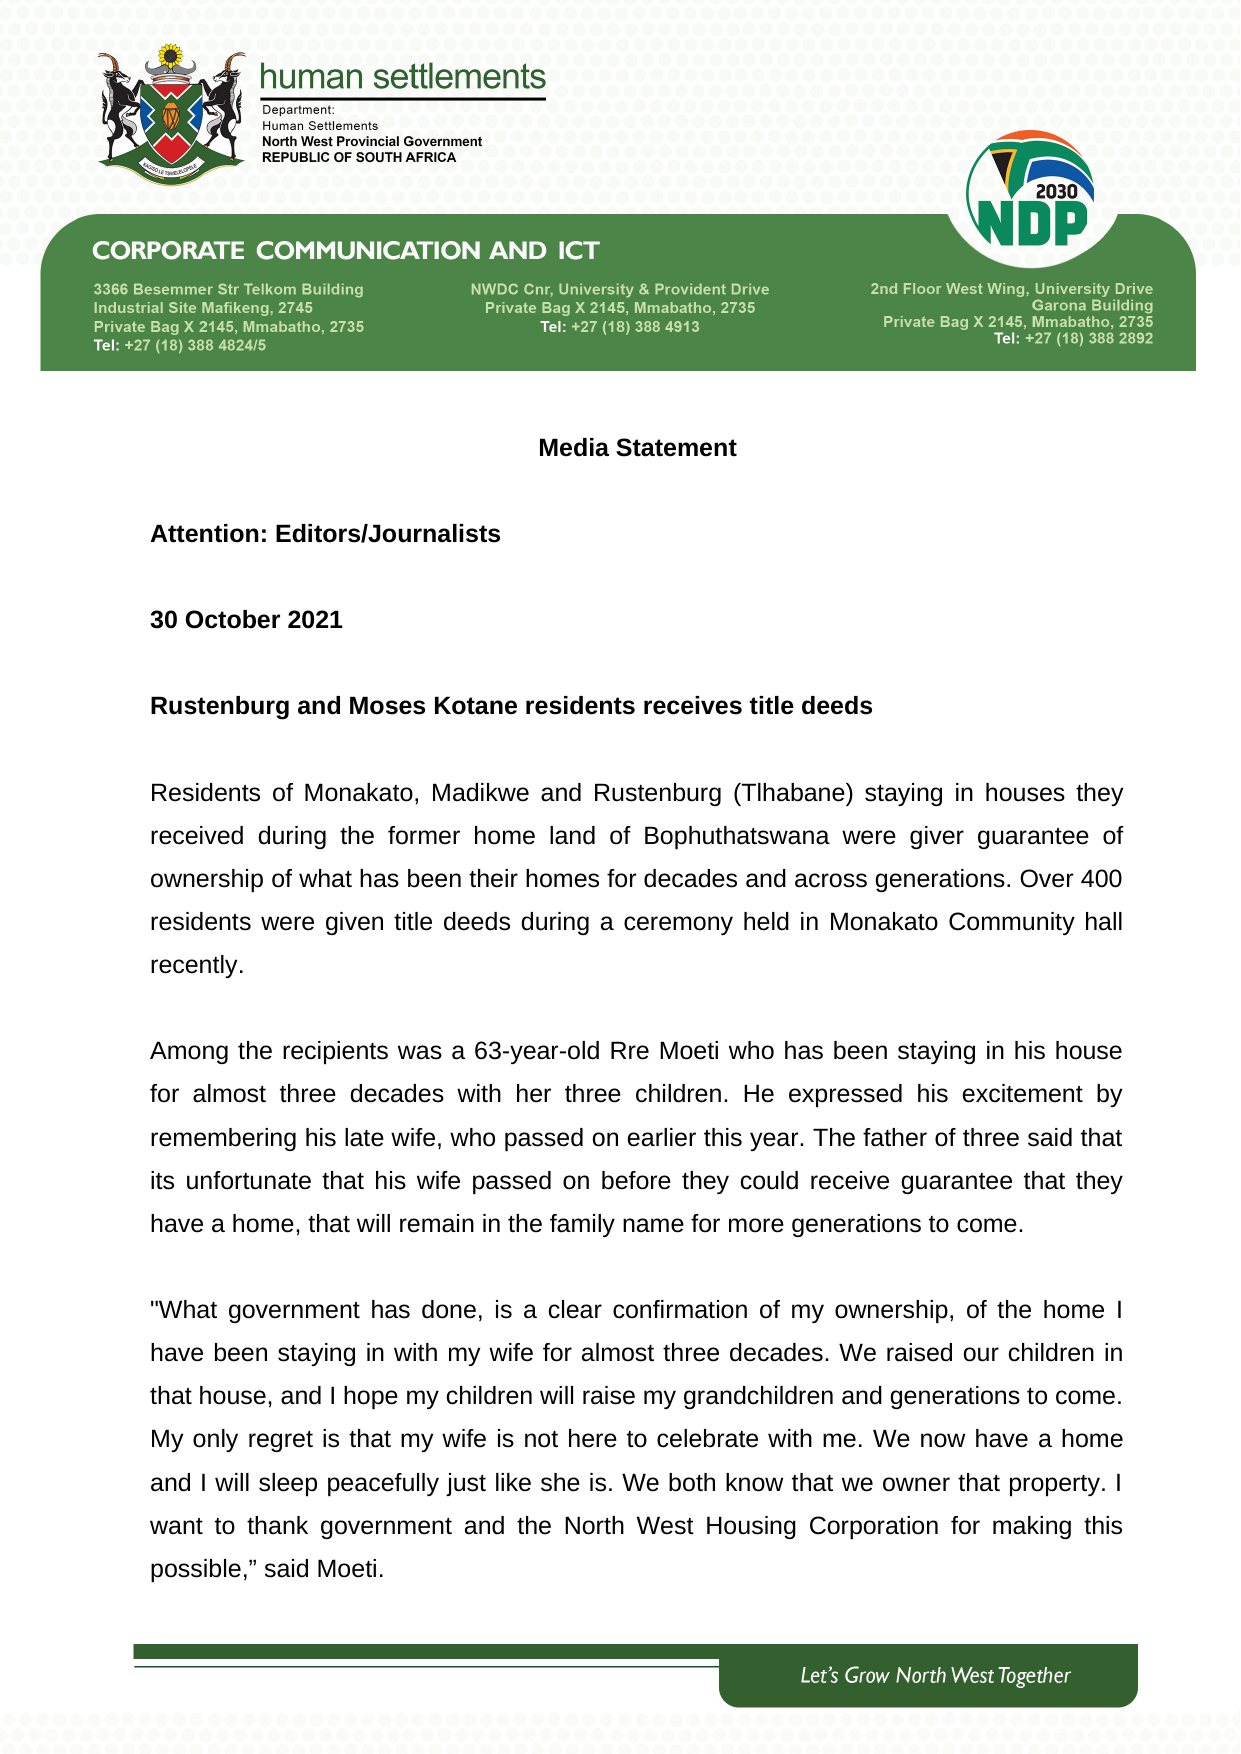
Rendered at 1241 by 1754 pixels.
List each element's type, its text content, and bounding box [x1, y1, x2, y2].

text Among the recipients was a 63-year-old Rre Moeti who has been staying in his house for almost three decades with her three children. He expressed his excitement by remembering his late wife, who passed on earlier this year. The father of three said that its unfortunate that his wife passed on before they could receive guarantee that they have a home, that will remain in the family name for more generations to come. [150, 1036, 1125, 1238]
text Rustenburg and Moses Kotane residents receives title deeds [150, 691, 1125, 720]
text Attention: Editors/Journalists [150, 519, 1125, 548]
text Media Statement [150, 433, 1125, 461]
text "What government has done, is a clear confirmation of my ownership, of the home I have been staying in with my wife for almost three decades. We raised our children in that house, and I hope my children will raise my grandchildren and generations to come. My only regret is that my wife is not here to celebrate with me. We now have a home and I will sleep peacefully just like she is. We both know that we owner that property. I want to thank government and the North West Housing Corporation for making this possible,” said Moeti. [150, 1295, 1125, 1583]
picture [0, 0, 1241, 1754]
text 30 October 2021 [150, 605, 1125, 634]
text Residents of Monakato, Madikwe and Rustenburg (Tlhabane) staying in houses they received during the former home land of Bophuthatswana were giver guarantee of ownership of what has been their homes for decades and across generations. Over 400 residents were given title deeds during a ceremony held in Monakato Community hall recently. [150, 778, 1125, 979]
